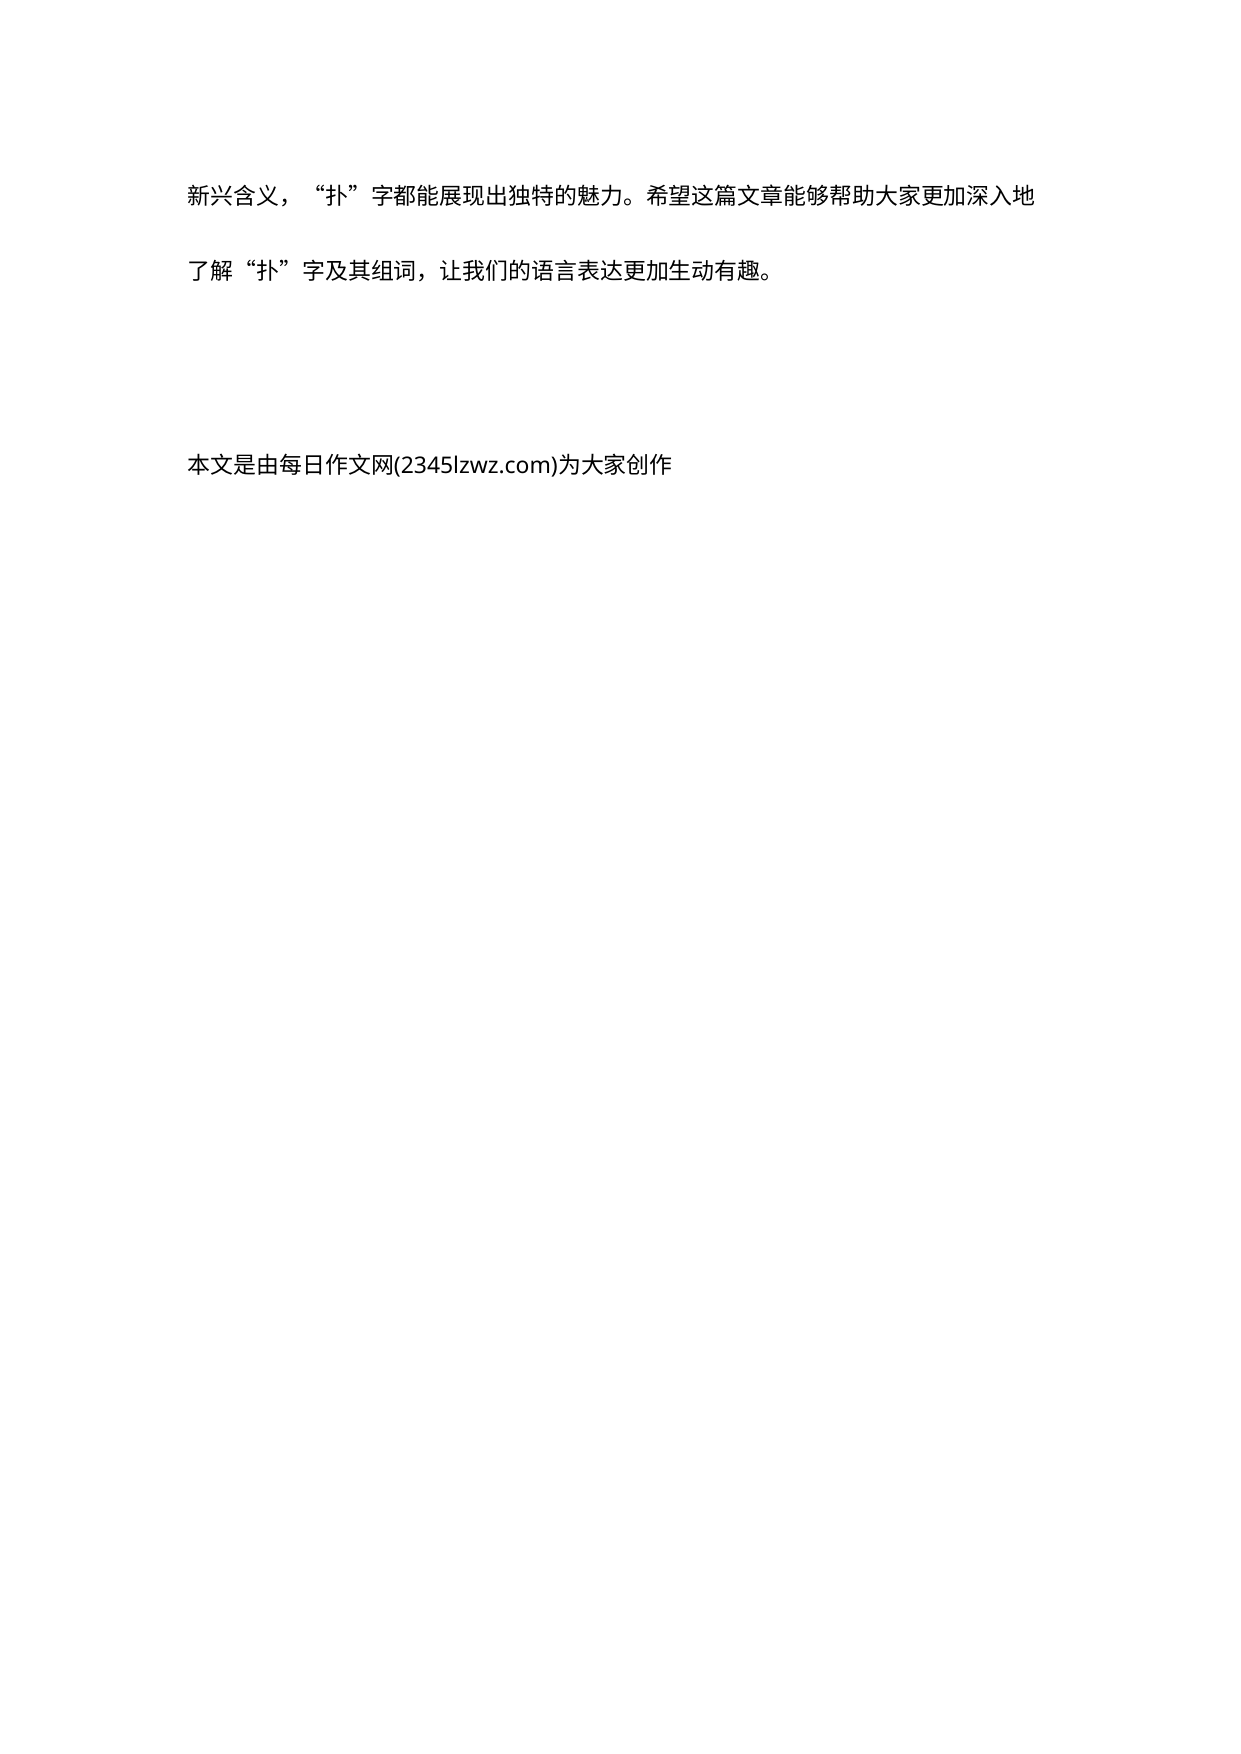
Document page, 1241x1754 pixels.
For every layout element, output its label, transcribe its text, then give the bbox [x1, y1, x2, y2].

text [187, 162, 1053, 302]
text 本文是由每日作文网(2345lzwz.com)为大家创作 [187, 431, 1053, 496]
